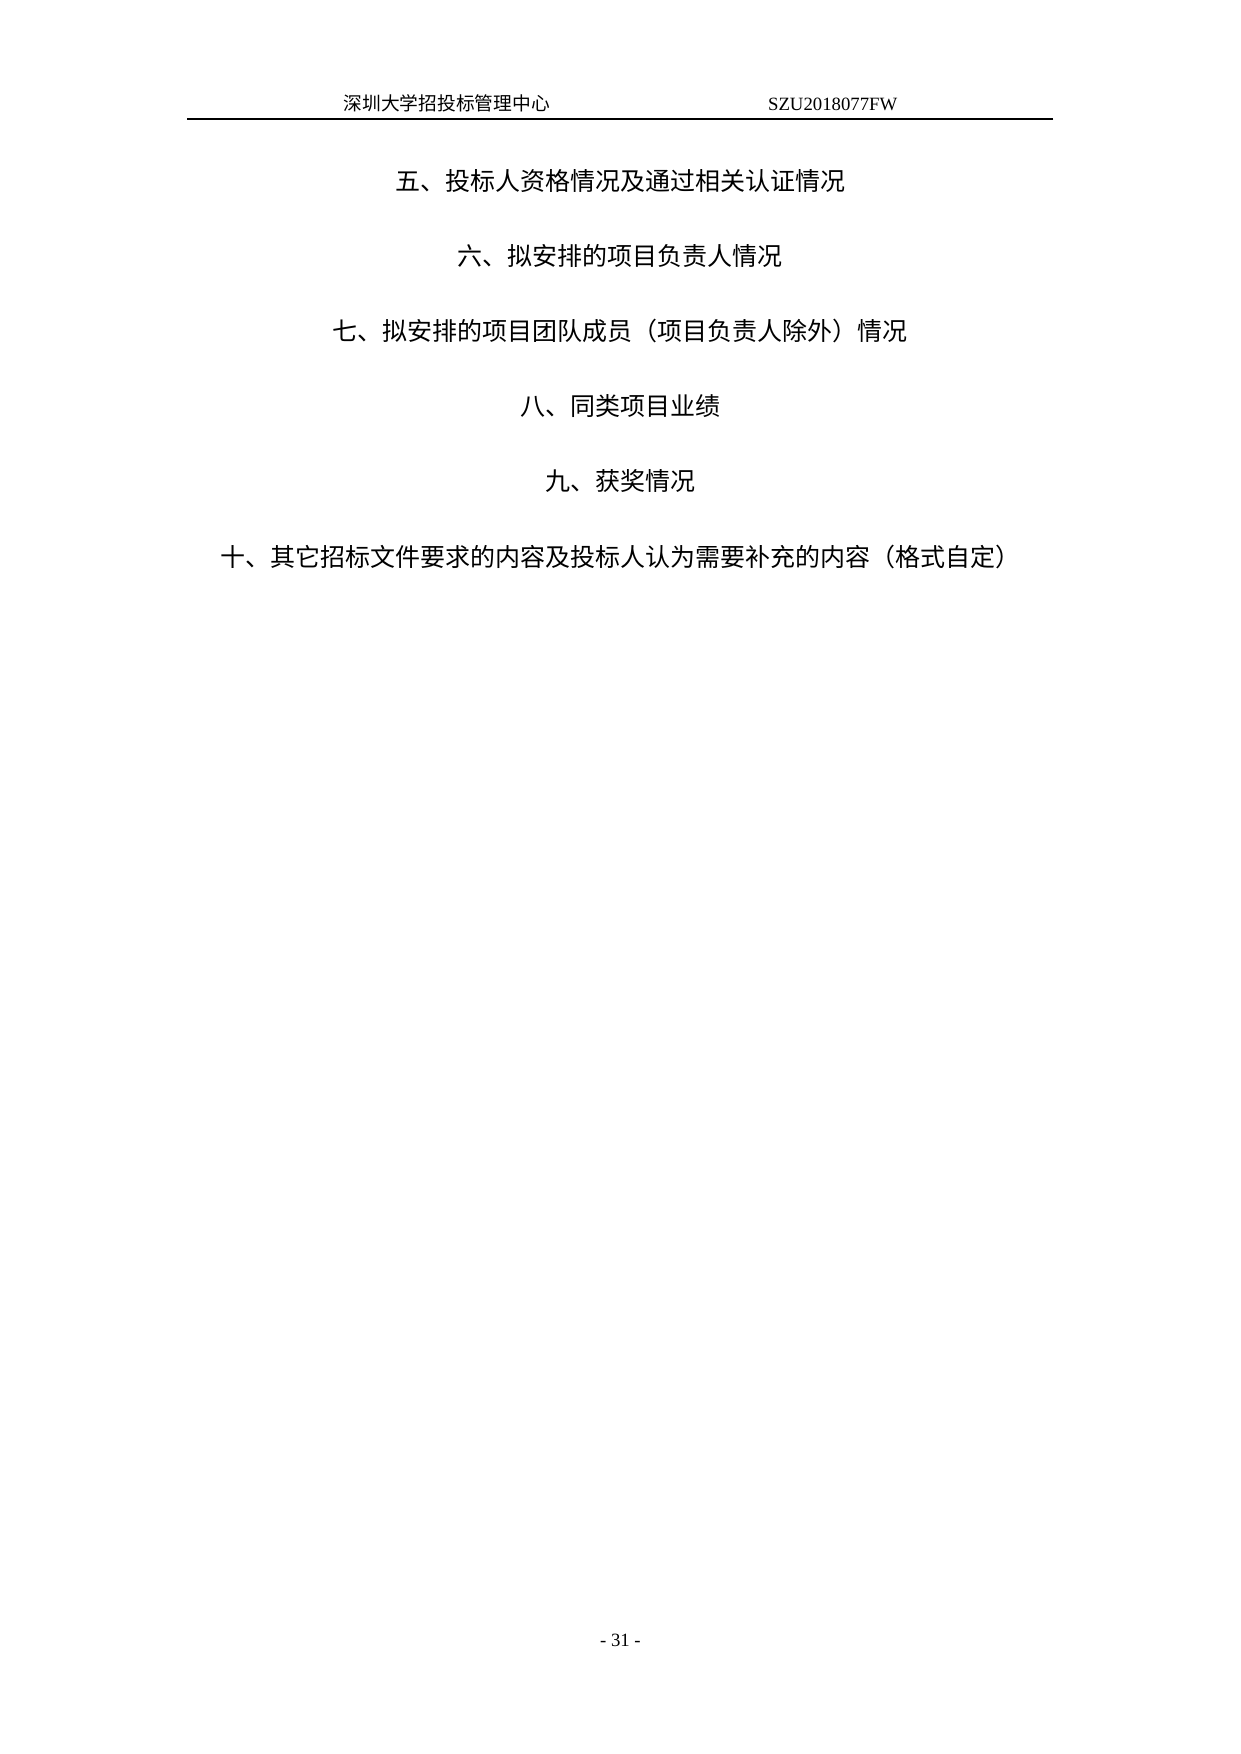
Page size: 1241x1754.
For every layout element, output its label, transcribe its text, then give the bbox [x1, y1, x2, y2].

text 十、其它招标文件要求的内容及投标人认为需要补充的内容（格式自定） [187, 531, 1053, 579]
text 五、投标人资格情况及通过相关认证情况 [187, 155, 1053, 203]
text 九、获奖情况 [187, 456, 1053, 504]
text 八、同类项目业绩 [187, 381, 1053, 429]
text 七、拟安排的项目团队成员（项目负责人除外）情况 [187, 306, 1053, 354]
text 六、拟安排的项目负责人情况 [187, 230, 1053, 278]
